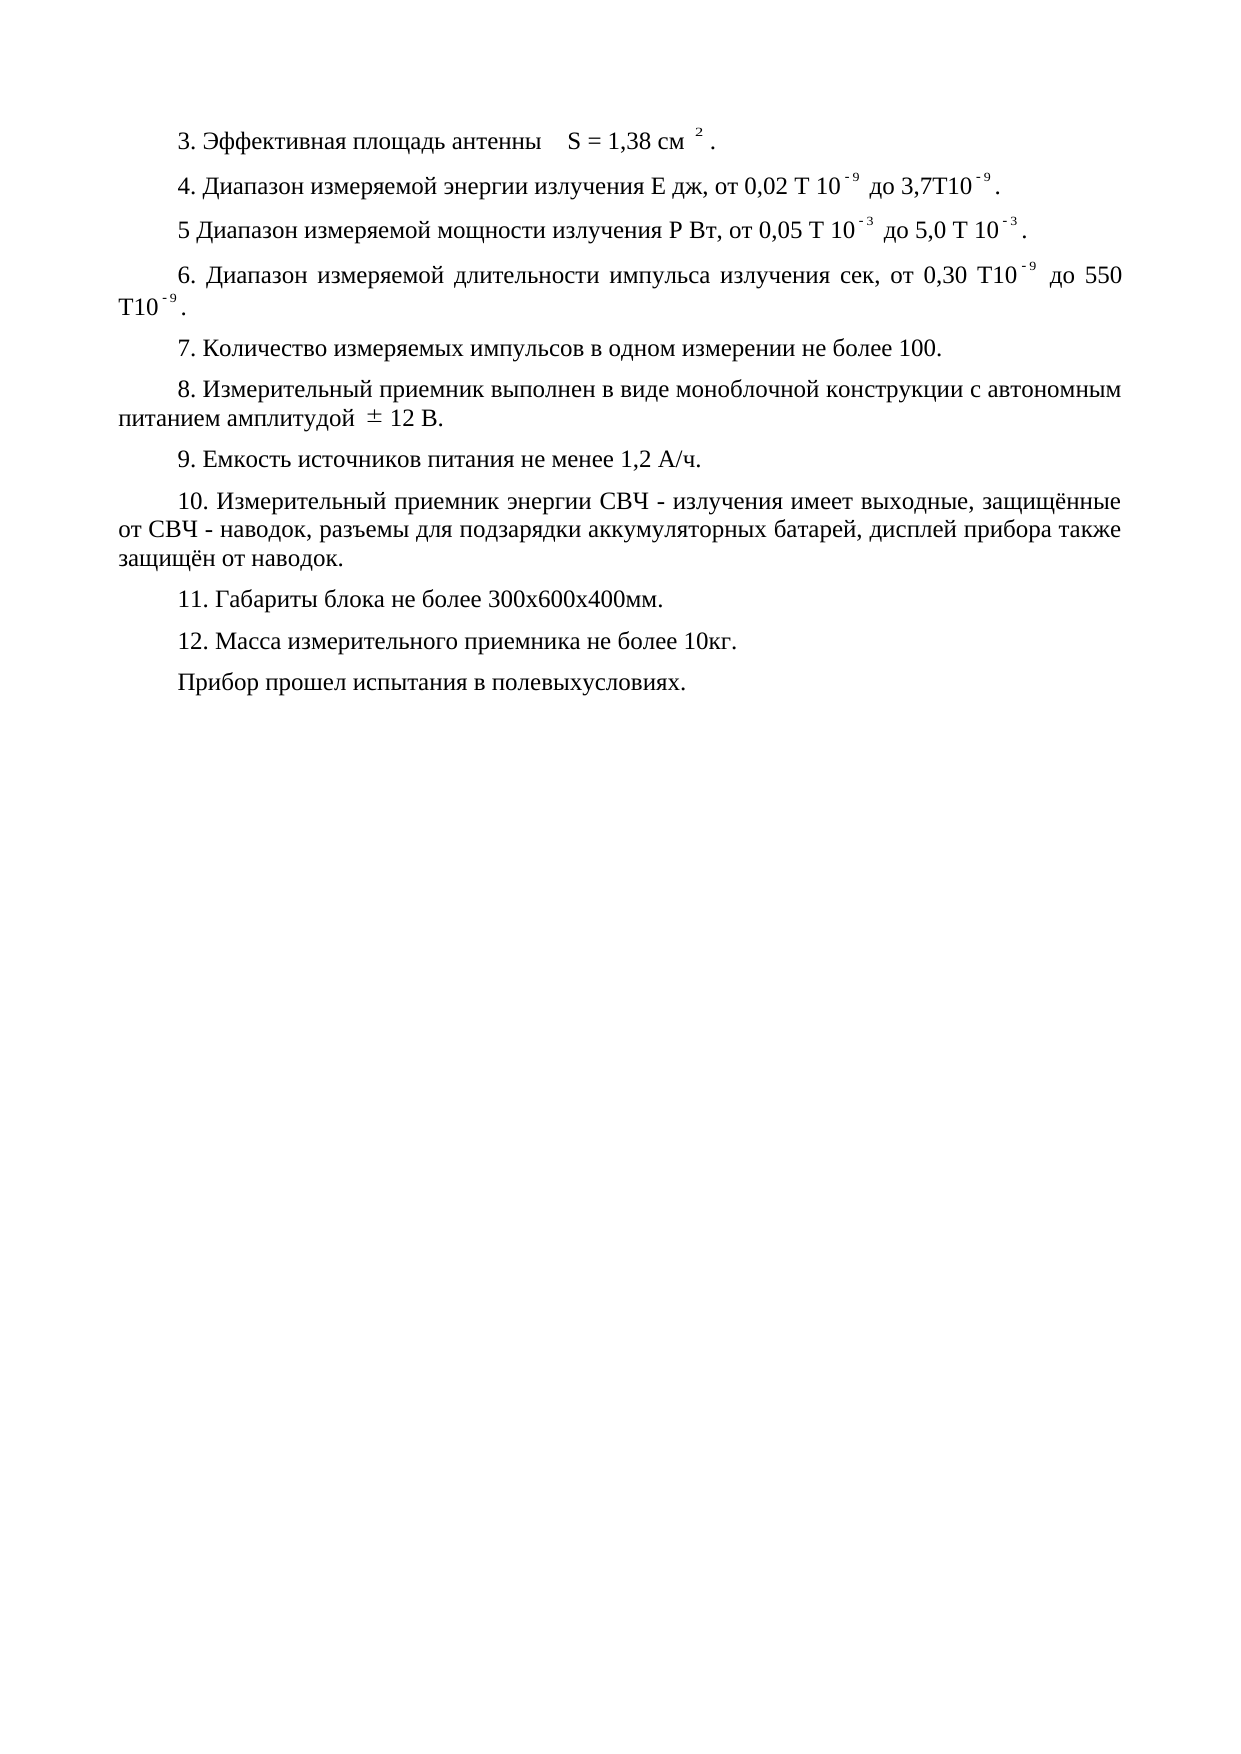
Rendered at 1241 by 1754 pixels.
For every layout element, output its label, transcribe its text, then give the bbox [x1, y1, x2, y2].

text Прибор прошел испытания в полевыхусловиях. [118, 667, 1122, 696]
text 4. Диапазон измеряемой энергии излучения Е дж, от 0,02 T 10 до 3,7T10. [118, 167, 1122, 199]
text 12. Масса измерительного приемника не более 10кг. [118, 626, 1122, 654]
text 5 Диапазон измеряемой мощности излучения P Вт, от 0,05 T 10 до 5,0 T 10. [118, 212, 1122, 244]
text 6. Диапазон измеряемой длительности импульса излучения сек, от 0,30 T10 до 550 T10. [118, 257, 1122, 321]
text 3. Эффективная площадь антенны S = 1,38 см . [118, 118, 1122, 155]
text 7. Количество измеряемых импульсов в одном измерении не более 100. [118, 333, 1122, 362]
text 9. Емкость источников питания не менее 1,2 А/ч. [118, 444, 1122, 473]
text 11. Габариты блока не более 300х600х400мм. [118, 584, 1122, 613]
text 10. Измерительный приемник энергии СВЧ - излучения имеет выходные, защищённые от СВЧ - наводок, разъемы для подзарядки аккумуляторных батарей, дисплей прибора также защищён от наводок. [118, 486, 1122, 572]
text 8. Измерительный приемник выполнен в виде моноблочной конструкции с автономным питанием амплитудой 12 В. [118, 374, 1122, 432]
